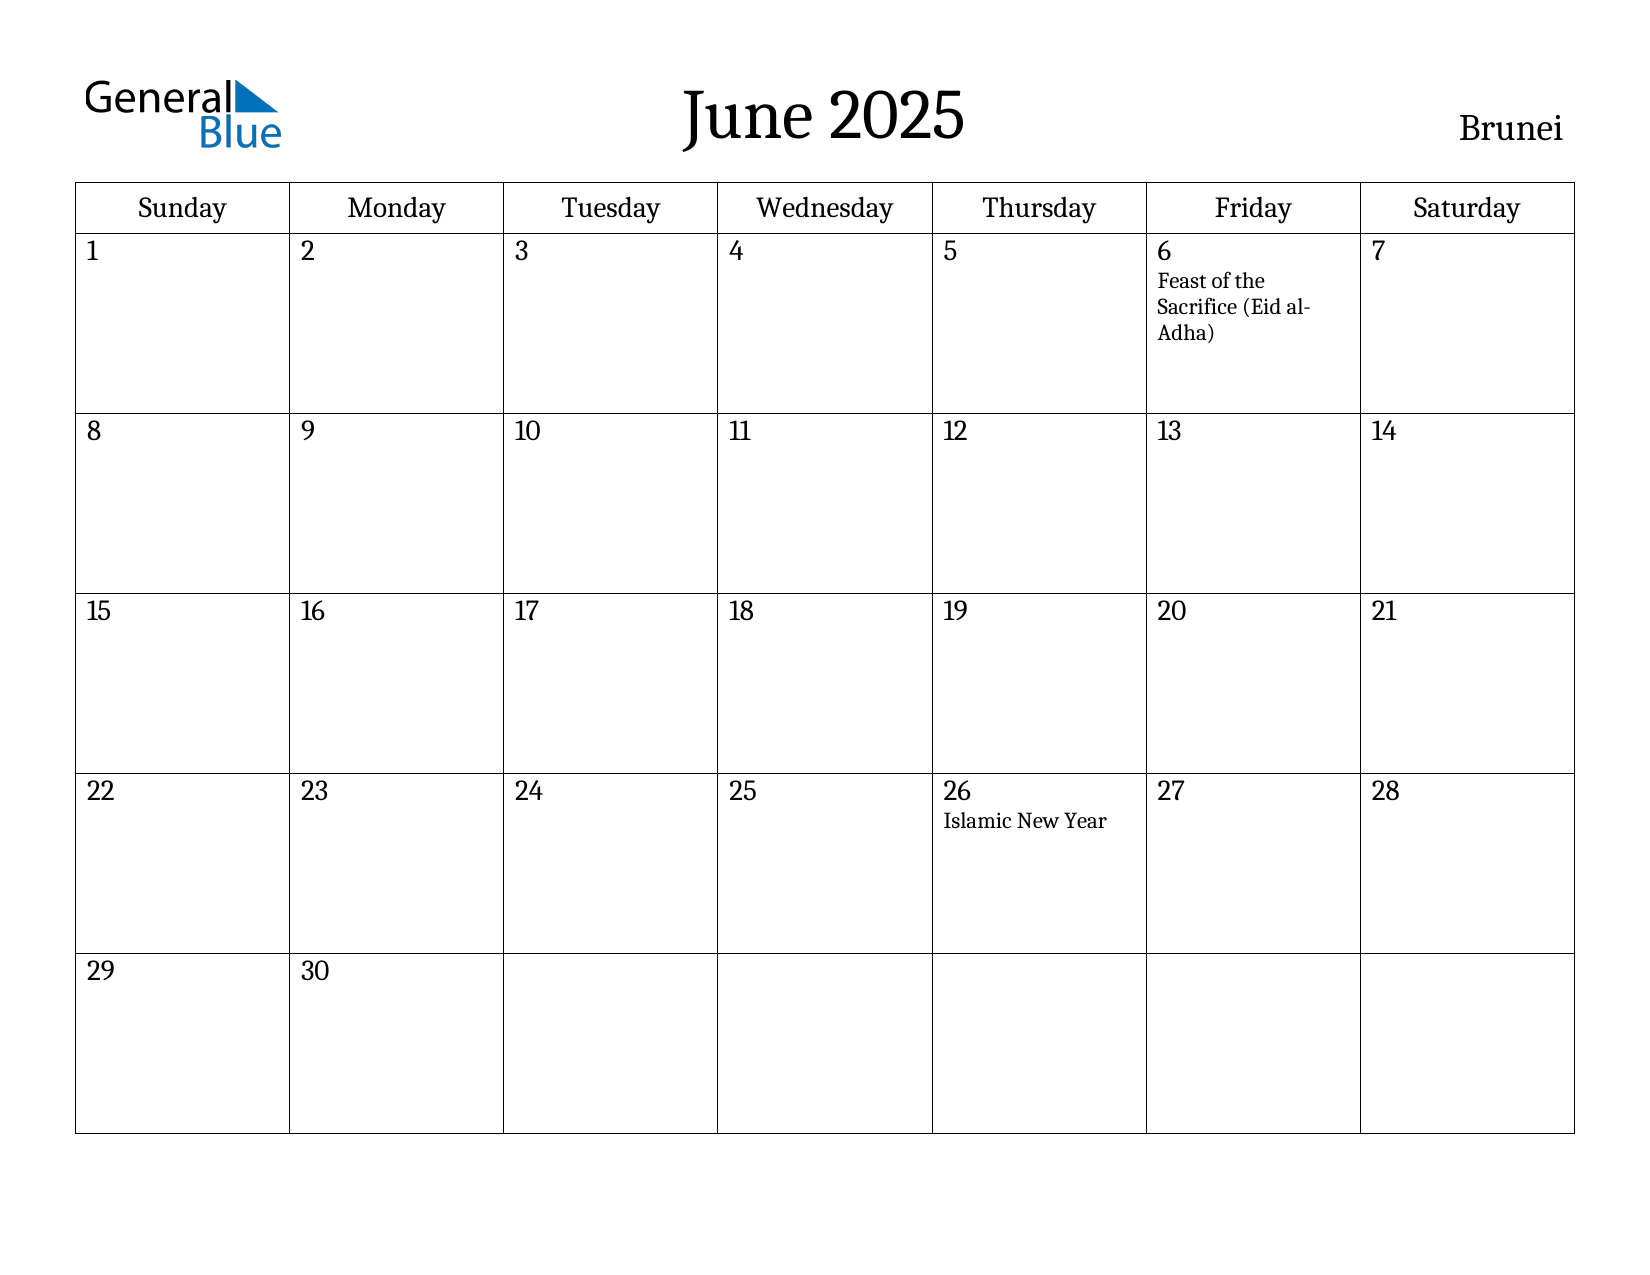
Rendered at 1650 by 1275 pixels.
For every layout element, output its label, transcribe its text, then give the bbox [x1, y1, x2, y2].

table_header [76, 75, 503, 182]
table_cell Monday [290, 183, 503, 233]
table_cell Feast of the Sacrifice (Eid al-Adha) [1147, 267, 1360, 413]
table_cell [933, 267, 1146, 413]
table_cell [76, 988, 289, 1133]
table_cell [933, 954, 1146, 987]
table_cell Friday [1147, 183, 1360, 233]
table_cell 4 [718, 234, 932, 267]
table_cell Thursday [933, 183, 1146, 233]
table_cell [718, 267, 932, 413]
table_cell 6 [1147, 234, 1360, 267]
table_cell 3 [504, 234, 717, 267]
table_cell [933, 988, 1146, 1133]
table_cell [1147, 808, 1360, 953]
table_cell [290, 808, 503, 953]
table_cell [290, 448, 503, 593]
table_cell 2 [290, 234, 503, 267]
table_cell 10 [504, 414, 717, 447]
table_cell 16 [290, 594, 503, 627]
table_cell [1361, 448, 1574, 593]
table_cell 20 [1147, 594, 1360, 627]
table_header June 2025 [504, 75, 1146, 182]
table_cell 24 [504, 774, 717, 807]
table_cell 17 [504, 594, 717, 627]
table_cell [718, 808, 932, 953]
table_cell [933, 448, 1146, 593]
table_cell [504, 988, 717, 1133]
table_cell [718, 448, 932, 593]
table_cell [1361, 267, 1574, 413]
table_cell [718, 988, 932, 1133]
table_cell 23 [290, 774, 503, 807]
table_cell 27 [1147, 774, 1360, 807]
table_cell [1361, 988, 1574, 1133]
table_cell [504, 954, 717, 987]
table_cell [1147, 448, 1360, 593]
table_cell 22 [76, 774, 289, 807]
table_cell [1147, 627, 1360, 773]
table_cell [76, 267, 289, 413]
table_cell [290, 267, 503, 413]
table_cell 30 [290, 954, 503, 987]
table_cell [1361, 954, 1574, 987]
table_cell 12 [933, 414, 1146, 447]
table_cell 7 [1361, 234, 1574, 267]
table_cell [1361, 808, 1574, 953]
table_cell [290, 988, 503, 1133]
table_cell [1361, 627, 1574, 773]
table_cell [933, 627, 1146, 773]
table_cell Sunday [76, 183, 289, 233]
table_cell 5 [933, 234, 1146, 267]
table_cell 29 [76, 954, 289, 987]
table_cell Saturday [1361, 183, 1574, 233]
table_cell 26 [933, 774, 1146, 807]
table_cell 19 [933, 594, 1146, 627]
table_cell [76, 627, 289, 773]
table_header Brunei [1146, 75, 1574, 182]
table_cell Islamic New Year [933, 808, 1146, 953]
table_cell [76, 448, 289, 593]
table_cell [1147, 988, 1360, 1133]
table_cell 15 [76, 594, 289, 627]
table_cell [718, 627, 932, 773]
table_cell 25 [718, 774, 932, 807]
table_cell 21 [1361, 594, 1574, 627]
table_cell 18 [718, 594, 932, 627]
table_cell 1 [76, 234, 289, 267]
table_cell Tuesday [504, 183, 717, 233]
table_cell [504, 808, 717, 953]
table_cell [504, 627, 717, 773]
table_cell [718, 954, 932, 987]
table_cell Wednesday [718, 183, 932, 233]
table_cell [76, 808, 289, 953]
table_cell 14 [1361, 414, 1574, 447]
table_cell [504, 267, 717, 413]
table_cell 8 [76, 414, 289, 447]
table_cell [290, 627, 503, 773]
picture [86, 80, 281, 148]
table_cell 11 [718, 414, 932, 447]
table_cell 9 [290, 414, 503, 447]
table_cell [504, 448, 717, 593]
table_cell 13 [1147, 414, 1360, 447]
table_cell 28 [1361, 774, 1574, 807]
table_cell [1147, 954, 1360, 987]
